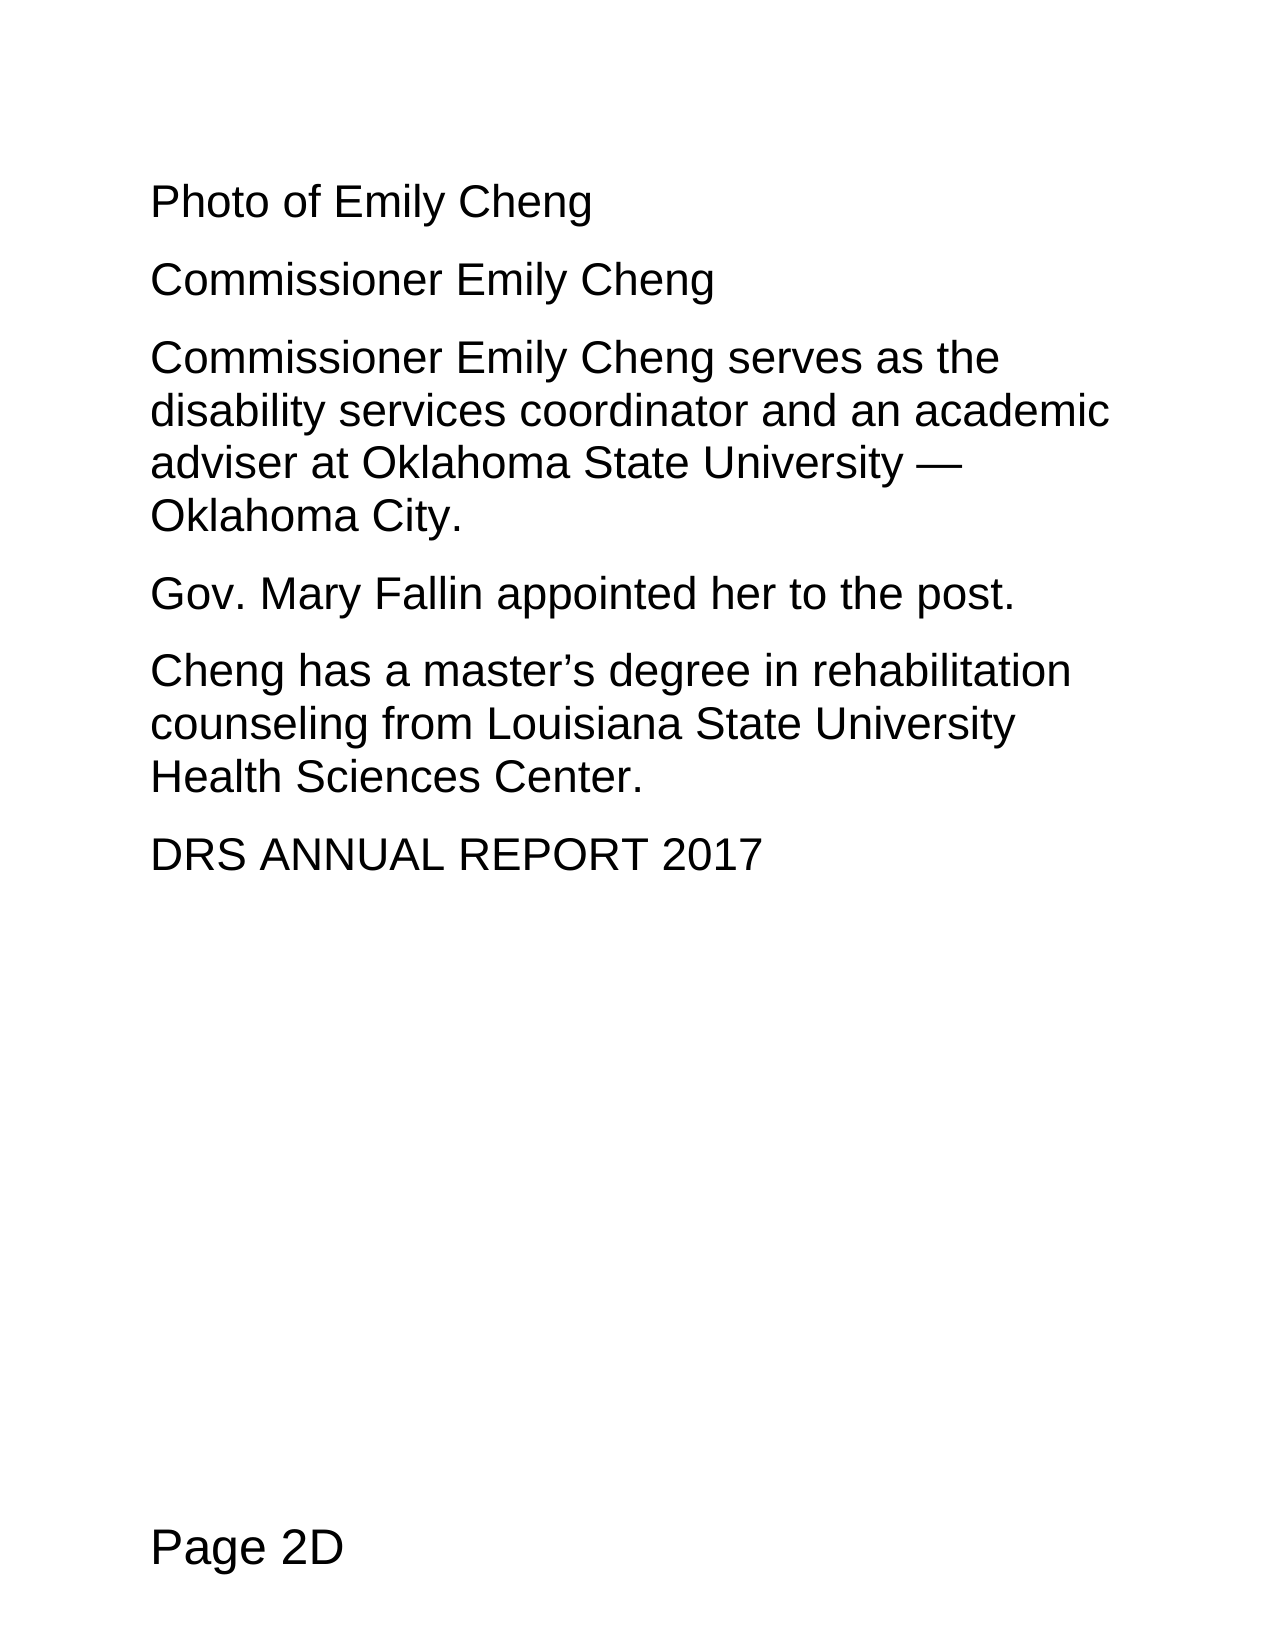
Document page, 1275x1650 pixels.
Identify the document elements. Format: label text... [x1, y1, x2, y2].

text Photo of Emily Cheng [150, 175, 1125, 228]
text DRS ANNUAL REPORT 2017 [150, 827, 1125, 880]
text Commissioner Emily Cheng serves as the disability services coordinator and an academic adviser at Oklahoma State University — Oklahoma City. [150, 330, 1125, 541]
text Gov. Mary Fallin appointed her to the post. [150, 566, 1125, 619]
text Cheng has a master’s degree in rehabilitation counseling from Louisiana State University Health Sciences Center. [150, 644, 1125, 802]
text Commissioner Emily Cheng [150, 253, 1125, 305]
